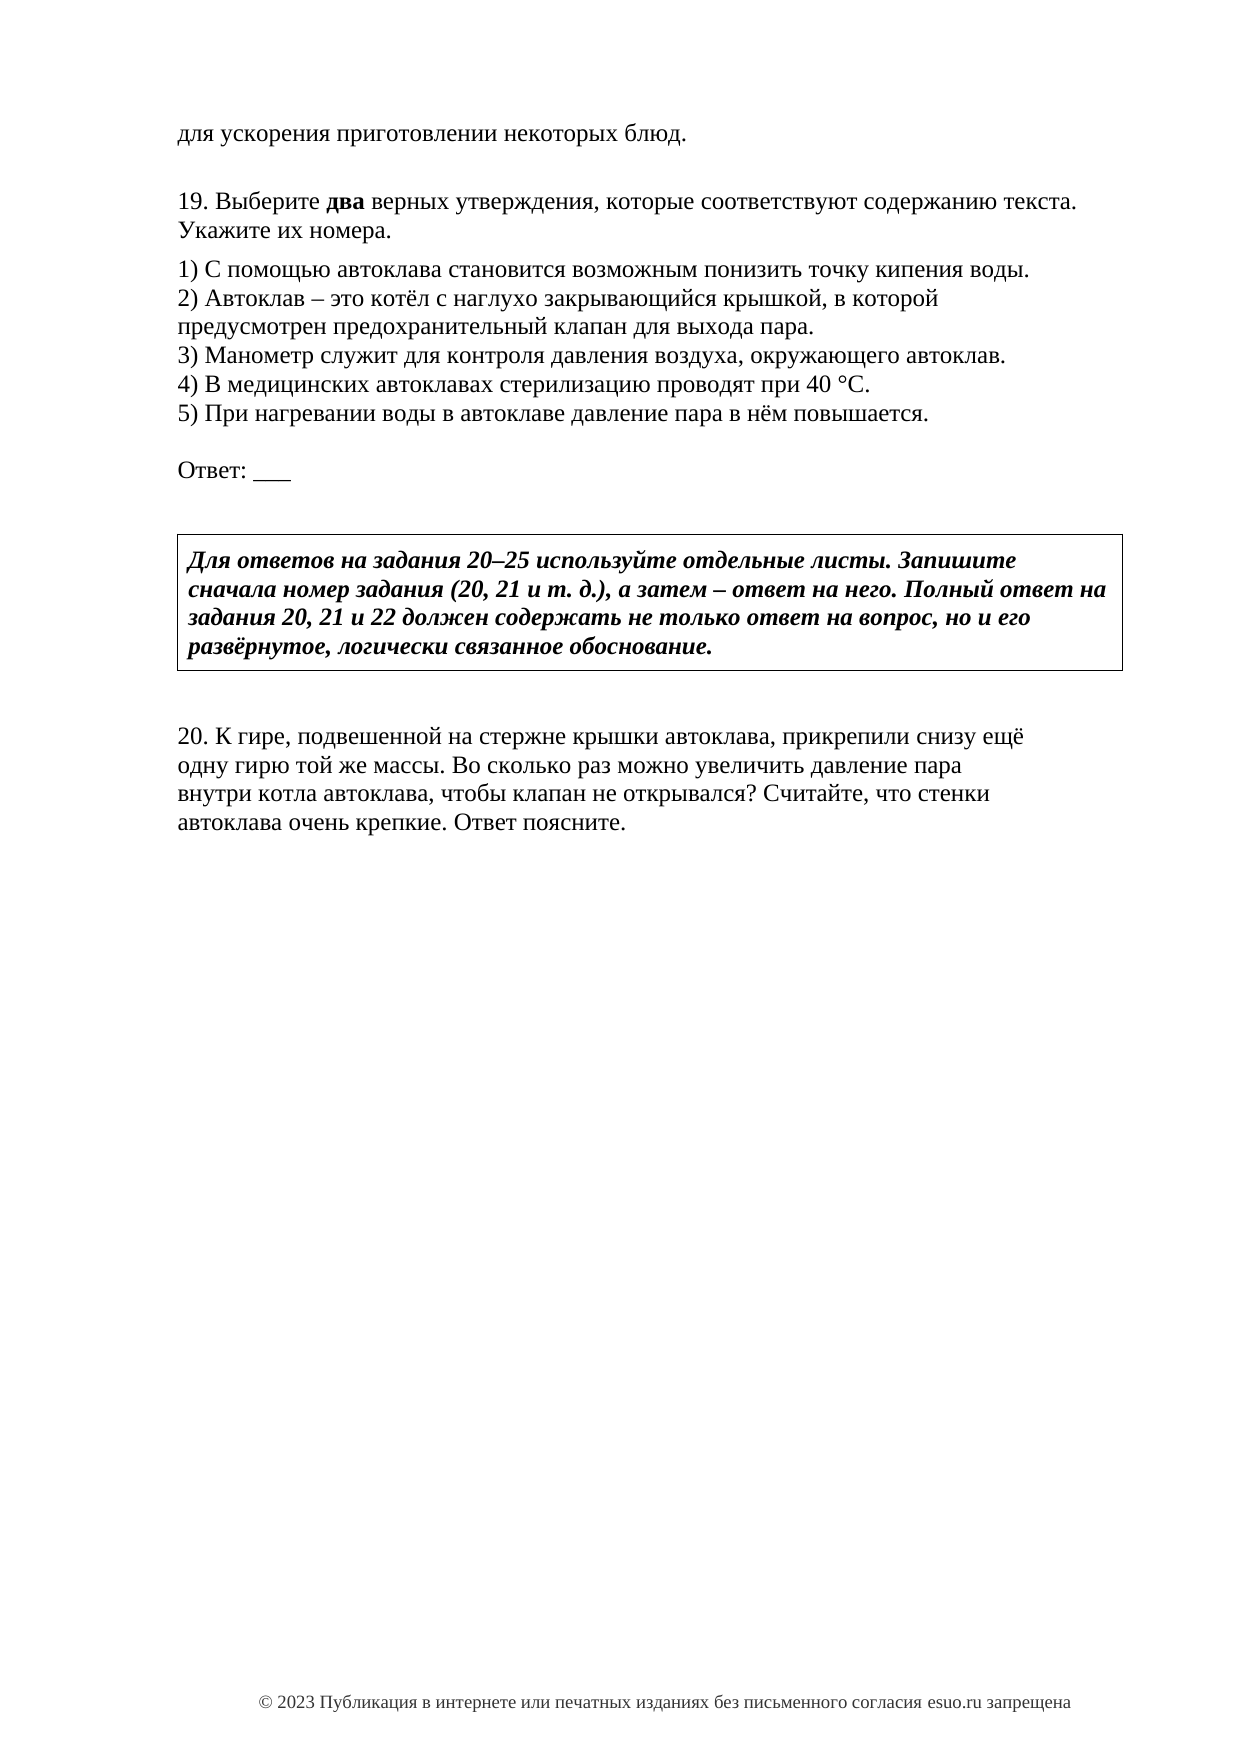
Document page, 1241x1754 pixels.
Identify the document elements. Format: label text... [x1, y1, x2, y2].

text 1) С помощью автоклава становится возможным понизить точку кипения воды. 2) Автоклав – это котёл с наглухо закрывающийся крышкой, в которой предусмотрен предохранительный клапан для выхода пара. 3) Манометр служит для контроля давления воздуха, окружающего автоклав. 4) В медицинских автоклавах стерилизацию проводят при 40 °С. 5) При нагревании воды в автоклаве давление пара в нём повышается. Ответ: ___ [177, 254, 1122, 484]
table_header Для ответов на задания 20–25 используйте отдельные листы. Запишите сначала номер задания (20, 21 и т. д.), а затем – ответ на него. Полный ответ на задания 20, 21 и 22 должен содержать не только ответ на вопрос, но и его развёрнутое, логически связанное обоснование. [178, 535, 1122, 670]
text 20. К гире, подвешенной на стержне крышки автоклава, прикрепили снизу ещё одну гирю той же массы. Во сколько раз можно увеличить давление пара внутри котла автоклава, чтобы клапан не открывался? Считайте, что стенки автоклава очень крепкие. Ответ поясните. [177, 721, 1122, 836]
text 19. Выберите два верных утверждения, которые соответствуют содержанию текста. Укажите их номера. [177, 186, 1122, 243]
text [177, 118, 1122, 176]
